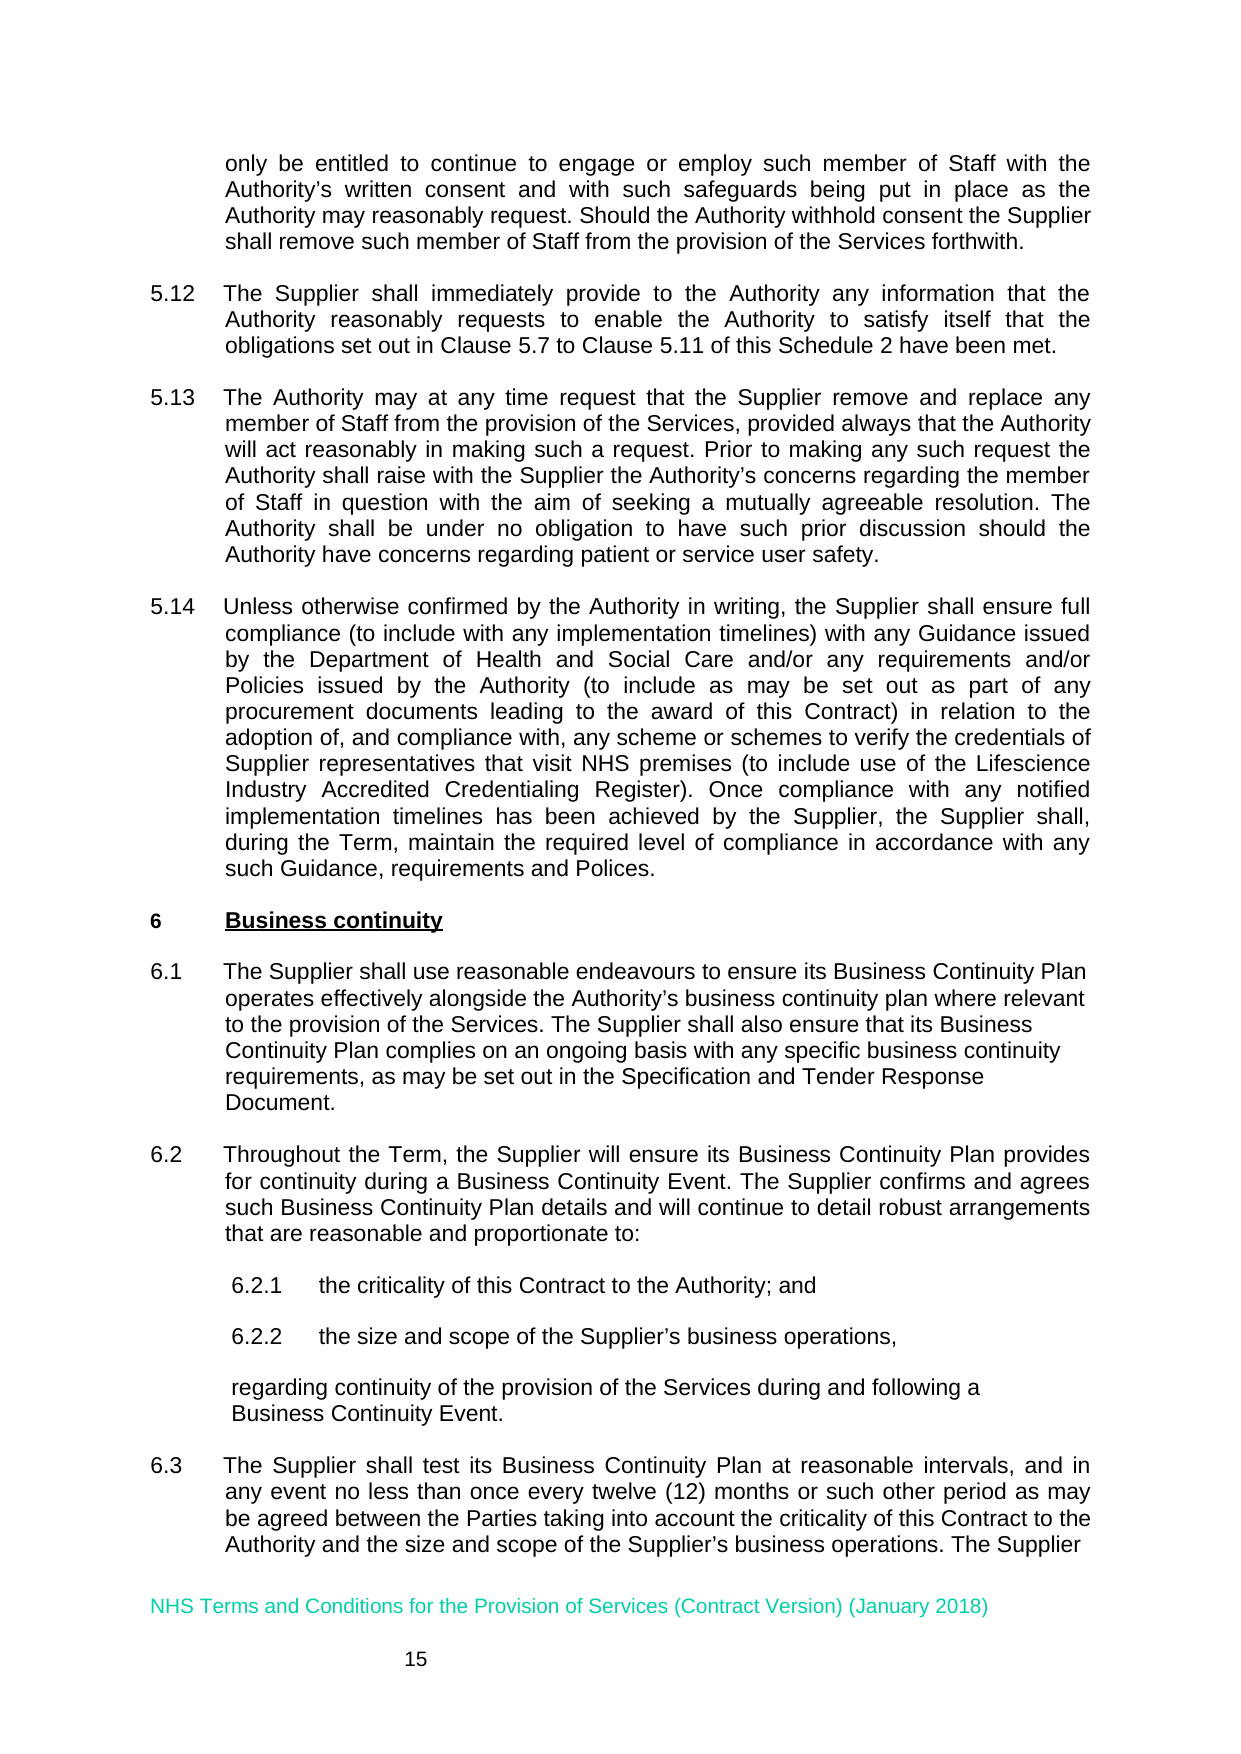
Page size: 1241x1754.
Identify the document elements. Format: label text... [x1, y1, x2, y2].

text 15 [404, 1647, 1091, 1671]
list Business continuity [150, 907, 1091, 933]
text 6.1 The Supplier shall use reasonable endeavours to ensure its Business Continuity Plan operates effectively alongside the Authority’s business continuity plan where relevant to the provision of the Services. The Supplier shall also ensure that its Business Continuity Plan complies on an ongoing basis with any specific business continuity requirements, as may be set out in the Specification and Tender Response Document. [150, 959, 1089, 1116]
text 6.2.2 the size and scope of the Supplier’s business operations, [231, 1323, 1091, 1349]
text 6.3 The Supplier shall test its Business Continuity Plan at reasonable intervals, and in any event no less than once every twelve (12) months or such other period as may be agreed between the Parties taking into account the criticality of this Contract to the Authority and the size and scope of the Supplier’s business operations. The Supplier [150, 1452, 1091, 1557]
text 6.2 Throughout the Term, the Supplier will ensure its Business Continuity Plan provides for continuity during a Business Continuity Event. The Supplier confirms and agrees such Business Continuity Plan details and will continue to detail robust arrangements that are reasonable and proportionate to: [150, 1142, 1091, 1246]
text regarding continuity of the provision of the Services during and following a Business Continuity Event. [231, 1375, 1079, 1427]
text only be entitled to continue to engage or employ such member of Staff with the Authority’s written consent and with such safeguards being put in place as the Authority may reasonably request. Should the Authority withhold consent the Supplier shall remove such member of Staff from the provision of the Services forthwith. [225, 151, 1091, 254]
text 5.14 Unless otherwise confirmed by the Authority in writing, the Supplier shall ensure full compliance (to include with any implementation timelines) with any Guidance issued by the Department of Health and Social Care and/or any requirements and/or Policies issued by the Authority (to include as may be set out as part of any procurement documents leading to the award of this Contract) in relation to the adoption of, and compliance with, any scheme or schemes to verify the credentials of Supplier representatives that visit NHS premises (to include use of the Lifescience Industry Accredited Credentialing Register). Once compliance with any notified implementation timelines has been achieved by the Supplier, the Supplier shall, during the Term, maintain the required level of compliance in accordance with any such Guidance, requirements and Polices. [150, 594, 1091, 881]
text 6.2.1 the criticality of this Contract to the Authority; and [231, 1272, 1091, 1298]
text 5.12 The Supplier shall immediately provide to the Authority any information that the Authority reasonably requests to enable the Authority to satisfy itself that the obligations set out in Clause 5.7 to Clause 5.11 of this Schedule 2 have been met. [150, 281, 1091, 358]
text 5.13 The Authority may at any time request that the Supplier remove and replace any member of Staff from the provision of the Services, provided always that the Authority will act reasonably in making such a request. Prior to making any such request the Authority shall raise with the Supplier the Authority’s concerns regarding the member of Staff in question with the aim of seeking a mutually agreeable resolution. The Authority shall be under no obligation to have such prior discussion should the Authority have concerns regarding patient or service user safety. [150, 384, 1091, 567]
text NHS Terms and Conditions for the Provision of Services (Contract Version) (January 2018) [150, 1593, 1091, 1617]
